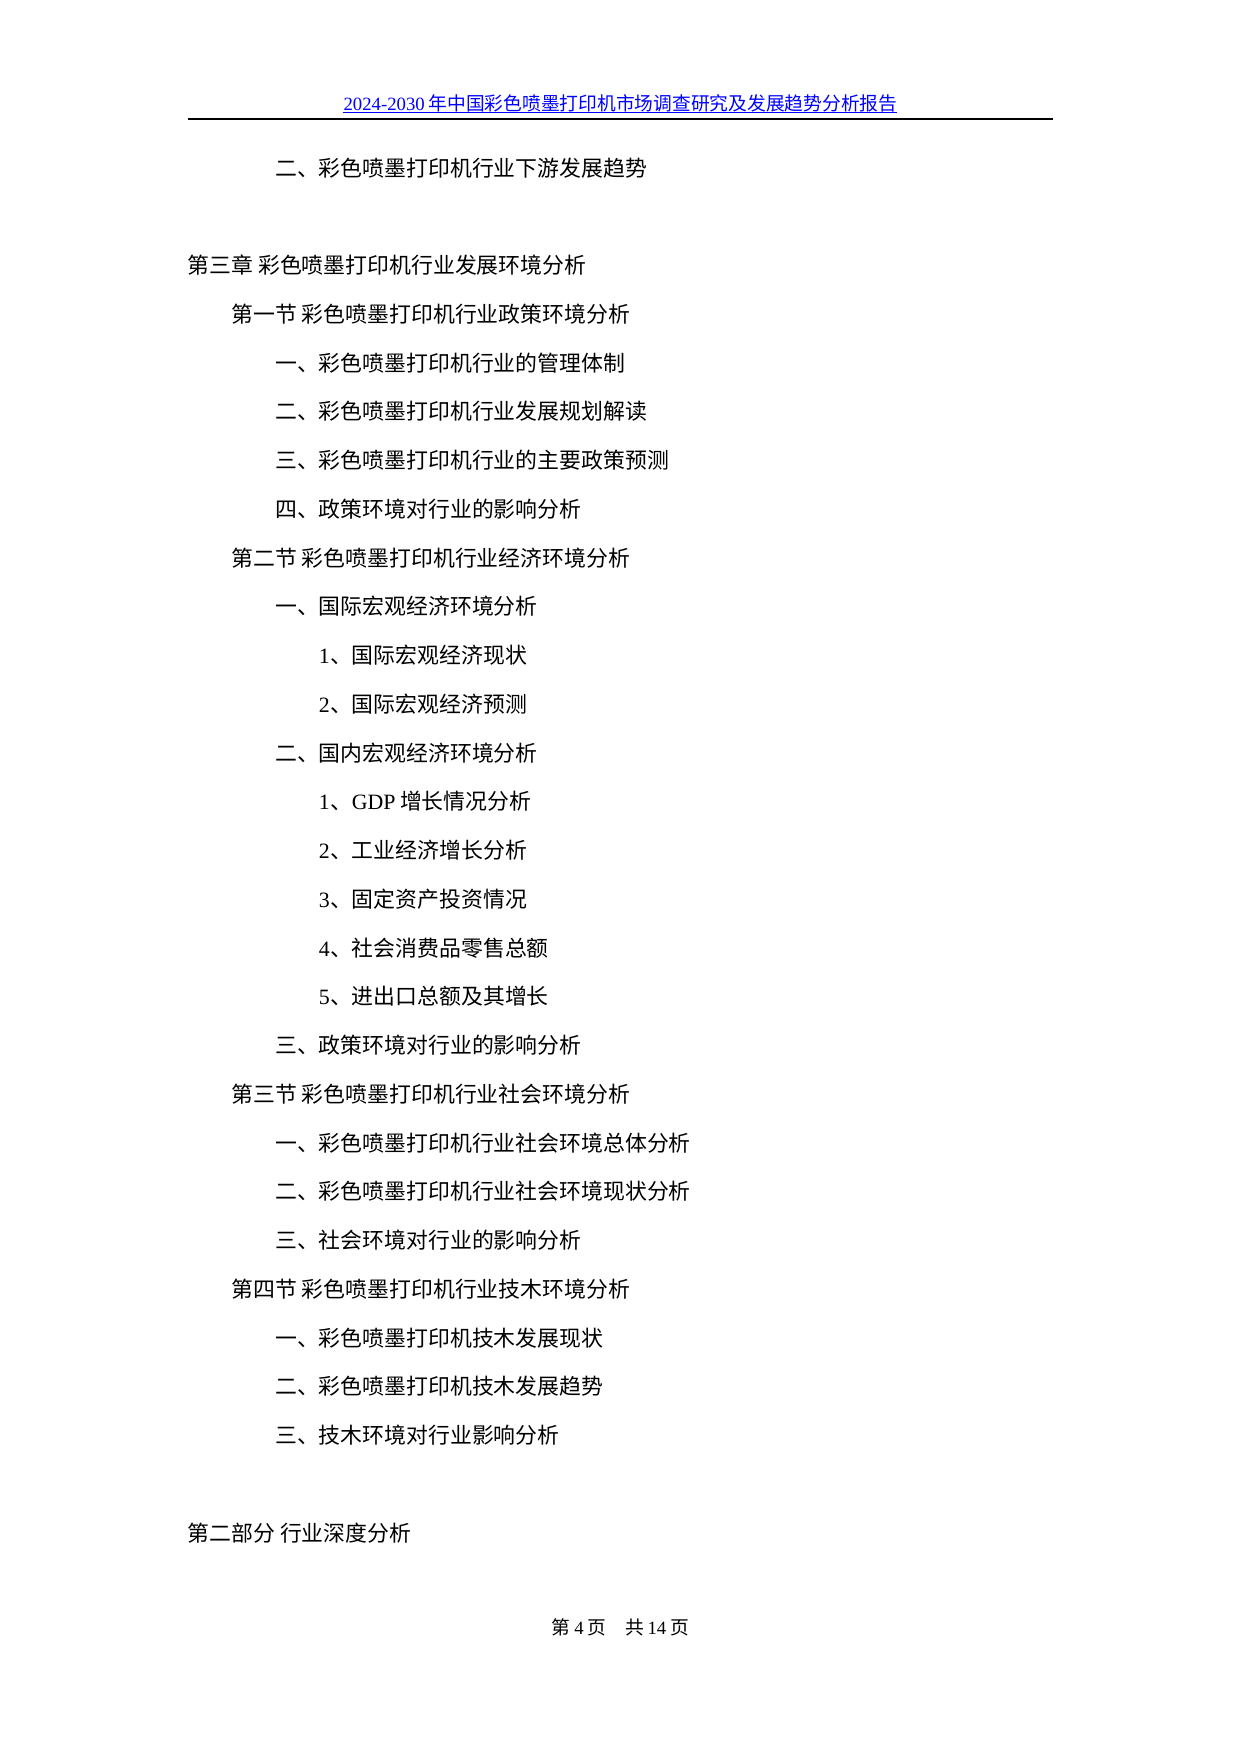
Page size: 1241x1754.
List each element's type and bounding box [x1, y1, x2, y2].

text [187, 150, 1053, 1548]
